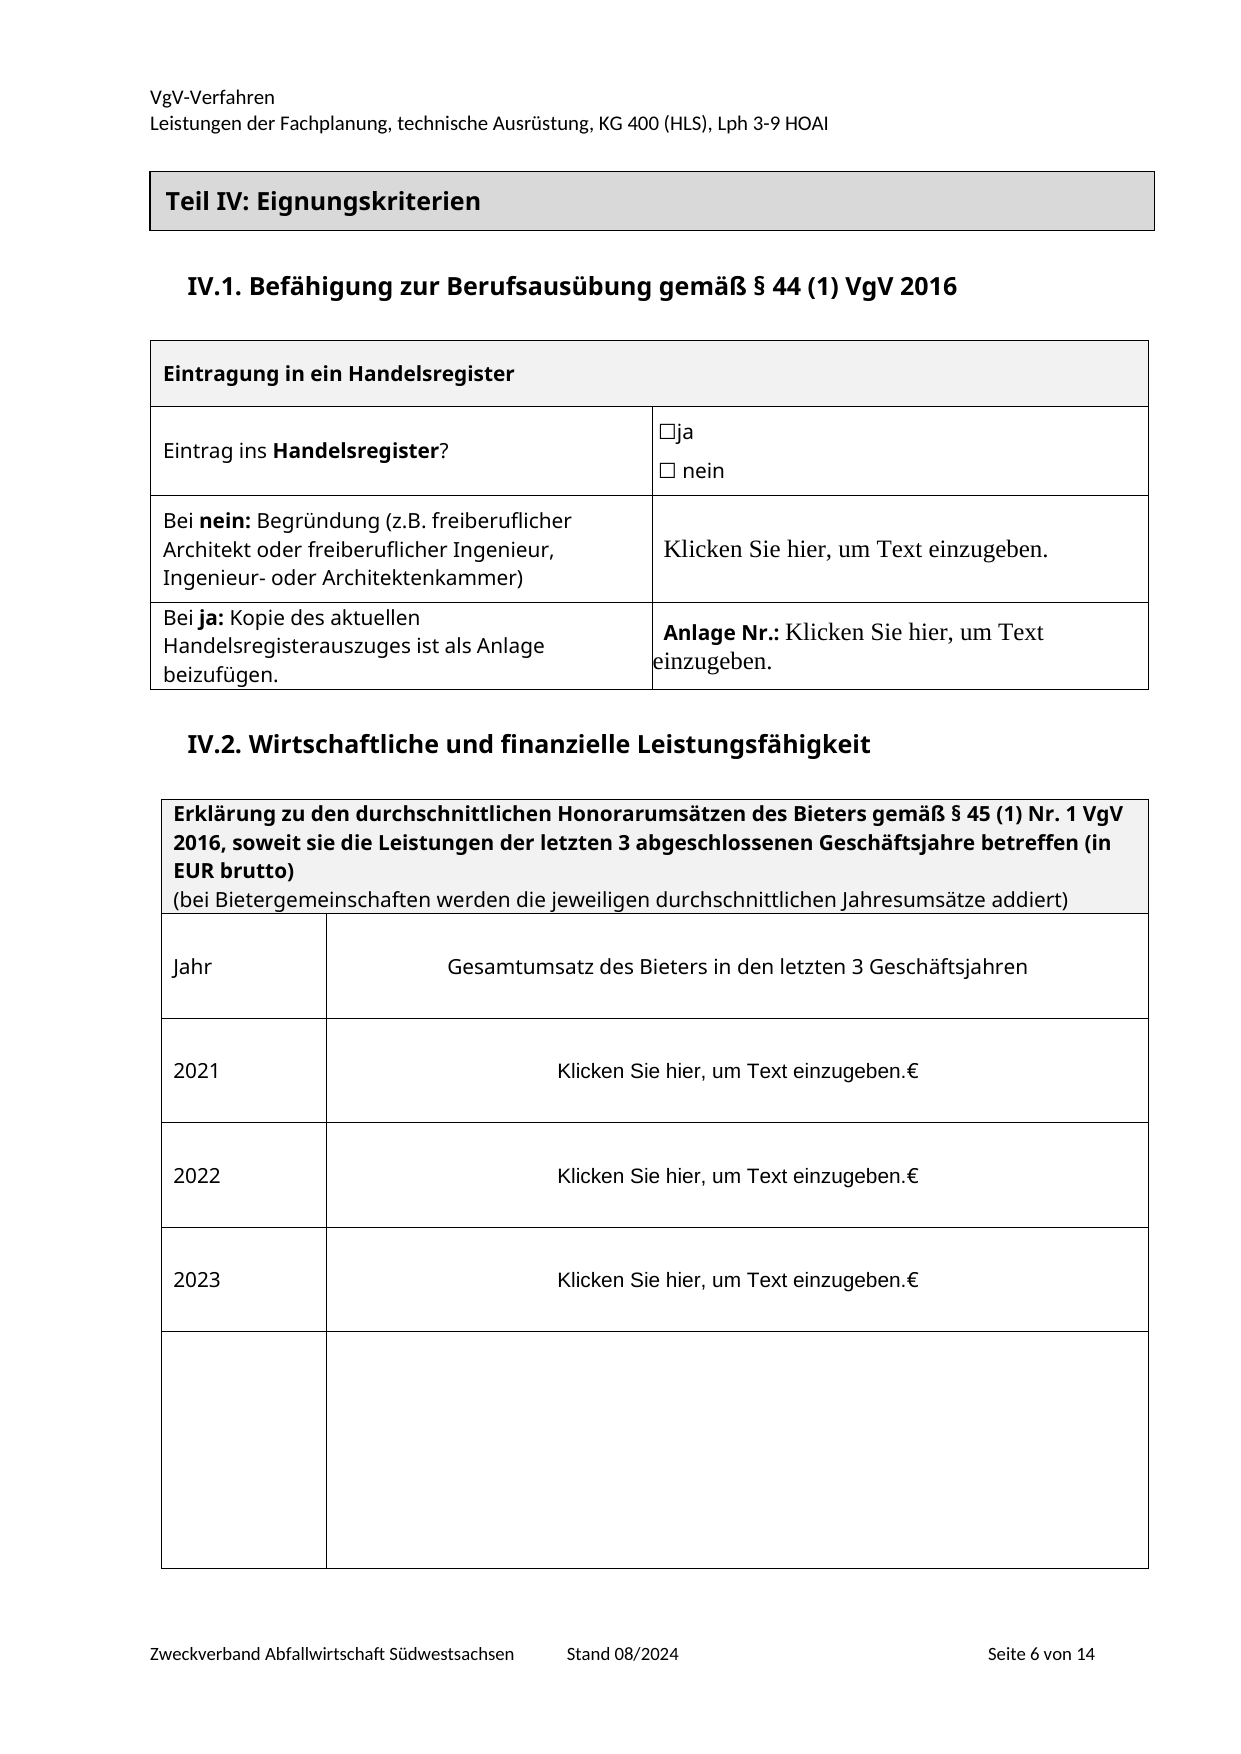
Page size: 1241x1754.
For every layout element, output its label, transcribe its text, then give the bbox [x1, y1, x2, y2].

table_cell Bei ja: Kopie des aktuellen Handelsregisterauszuges ist als Anlage beizufügen. [151, 603, 652, 688]
table_cell Anlage Nr.: [653, 603, 1148, 688]
subtitle Befähigung zur Berufsausübung gemäß § 44 (1) VgV 2016 [187, 268, 1149, 303]
table_cell Bei nein: Begründung (z.B. freiberuflicher Architekt oder freiberuflicher Ingenieur, Ingenieur- oder Architektenkammer) [151, 496, 652, 602]
table_cell [162, 1332, 326, 1568]
table_header Erklärung zu den durchschnittlichen Honorarumsätzen des Bieters gemäß § 45 (1) Nr. 1 VgV 2016, soweit sie die Leistungen der letzten 3 abgeschlossenen Geschäftsjahre betreffen (in EUR brutto) (bei Bietergemeinschaften werden die jeweiligen durchschnittlichen Jahresumsätze addiert) [162, 800, 1148, 913]
table_cell Gesamtumsatz des Bieters in den letzten 3 Geschäftsjahren [327, 914, 1148, 1018]
table_cell [327, 1332, 1148, 1568]
table_header Eintragung in ein Handelsregister [151, 341, 1148, 406]
table_cell [653, 496, 1148, 602]
table_cell 2023 [162, 1228, 326, 1331]
table_cell 2021 [162, 1019, 326, 1122]
table_cell Jahr [162, 914, 326, 1018]
table_cell € [327, 1123, 1148, 1227]
table_cell 2022 [162, 1123, 326, 1227]
table_cell ja nein [653, 407, 1148, 495]
table_cell € [327, 1228, 1148, 1331]
table_cell Eintrag ins Handelsregister? [151, 407, 652, 495]
table_cell € [327, 1019, 1148, 1122]
subtitle Wirtschaftliche und finanzielle Leistungsfähigkeit [187, 727, 1149, 761]
table_header Eignungskriterien [151, 172, 1154, 230]
